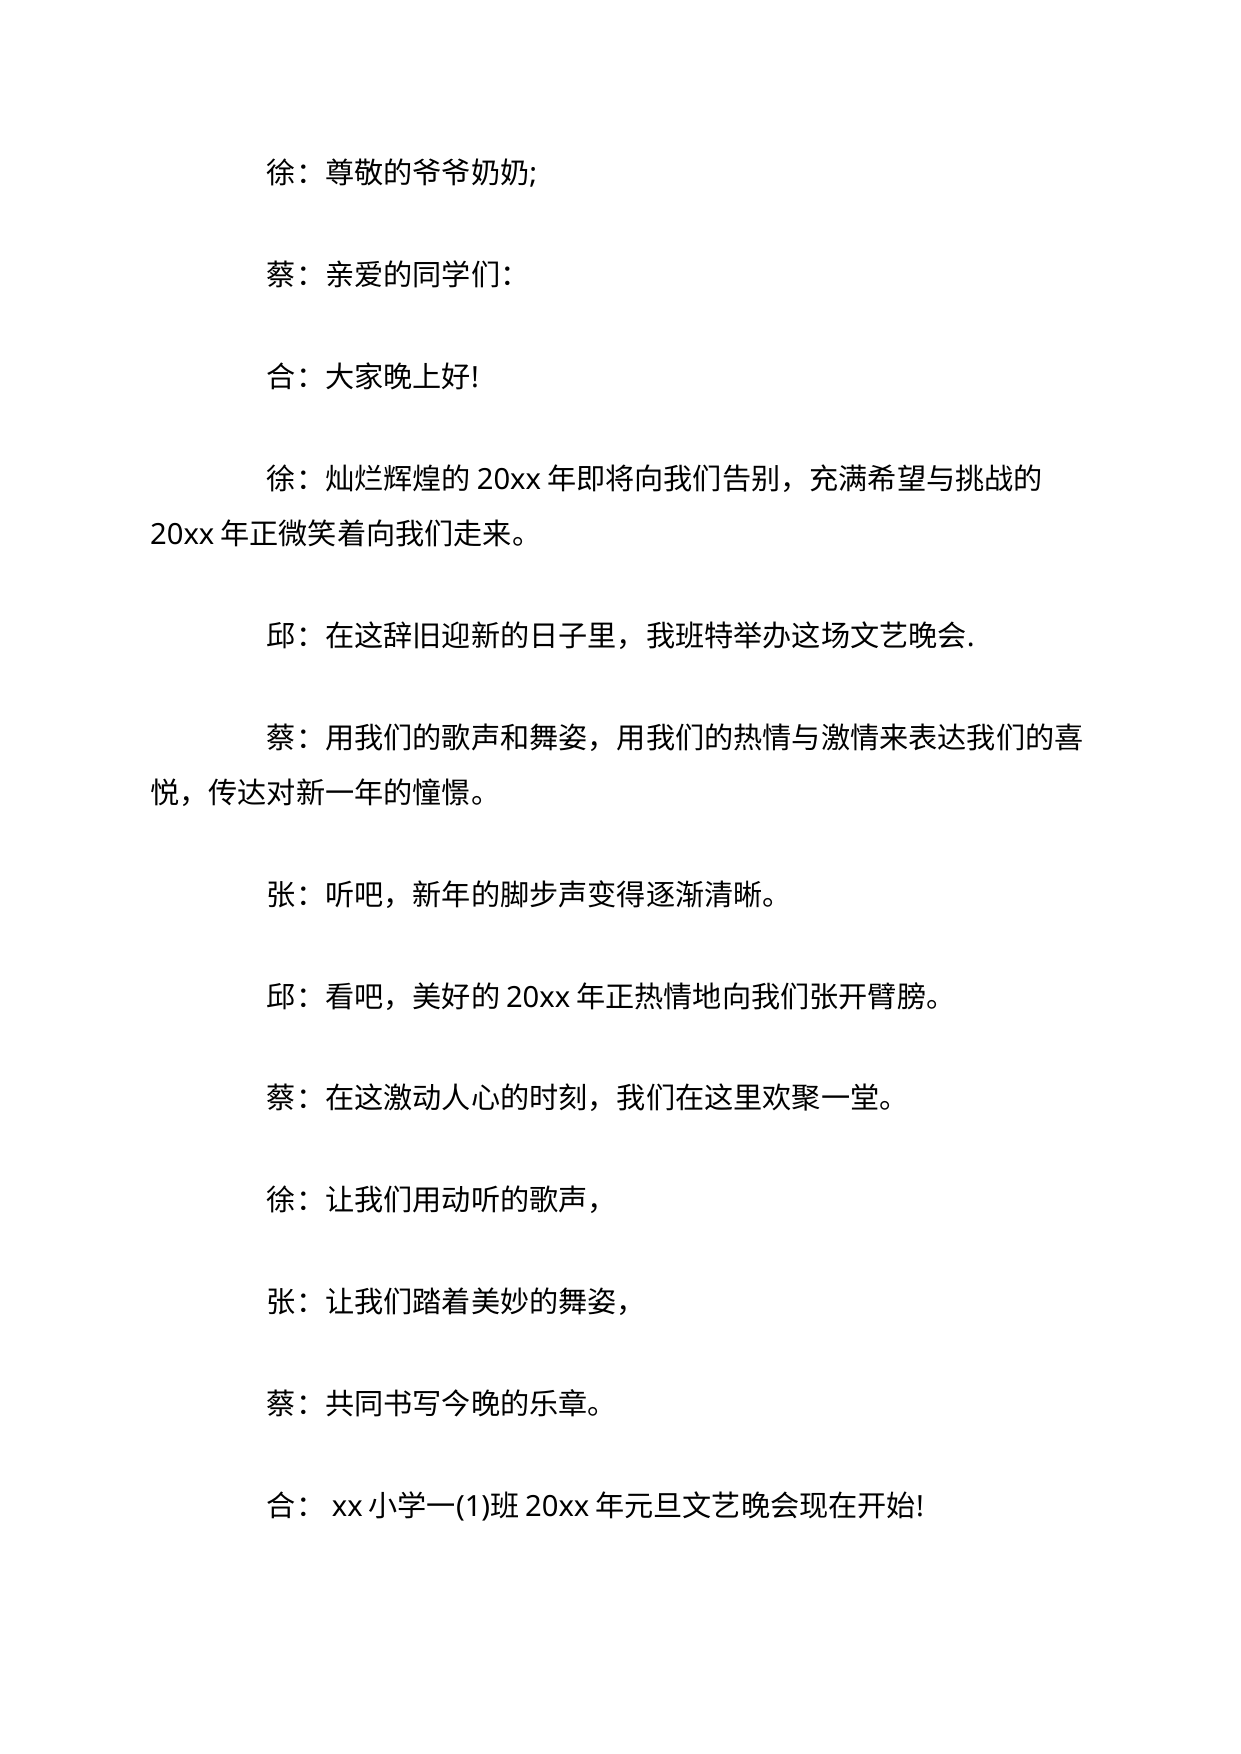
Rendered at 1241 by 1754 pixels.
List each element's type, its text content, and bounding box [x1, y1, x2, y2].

text 蔡：共同书写今晚的乐章。 [150, 1380, 1090, 1423]
text 徐：灿烂辉煌的20xx年即将向我们告别，充满希望与挑战的20xx年正微笑着向我们走来。 [150, 456, 1090, 553]
text 邱：看吧，美好的20xx年正热情地向我们张开臂膀。 [150, 973, 1090, 1016]
text 张：让我们踏着美妙的舞姿， [150, 1279, 1090, 1321]
text 蔡：亲爱的同学们： [150, 252, 1090, 294]
text 蔡：在这激动人心的时刻，我们在这里欢聚一堂。 [150, 1075, 1090, 1117]
text 蔡：用我们的歌声和舞姿，用我们的热情与激情来表达我们的喜悦，传达对新一年的憧憬。 [150, 715, 1090, 812]
text 徐：尊敬的爷爷奶奶; [150, 150, 1090, 192]
text 徐：让我们用动听的歌声， [150, 1177, 1090, 1219]
text 合： xx小学一(1)班20xx年元旦文艺晚会现在开始! [150, 1482, 1090, 1524]
text 合：大家晚上好! [150, 354, 1090, 396]
text 张：听吧，新年的脚步声变得逐渐清晰。 [150, 871, 1090, 914]
text 邱：在这辞旧迎新的日子里，我班特举办这场文艺晚会. [150, 613, 1090, 655]
